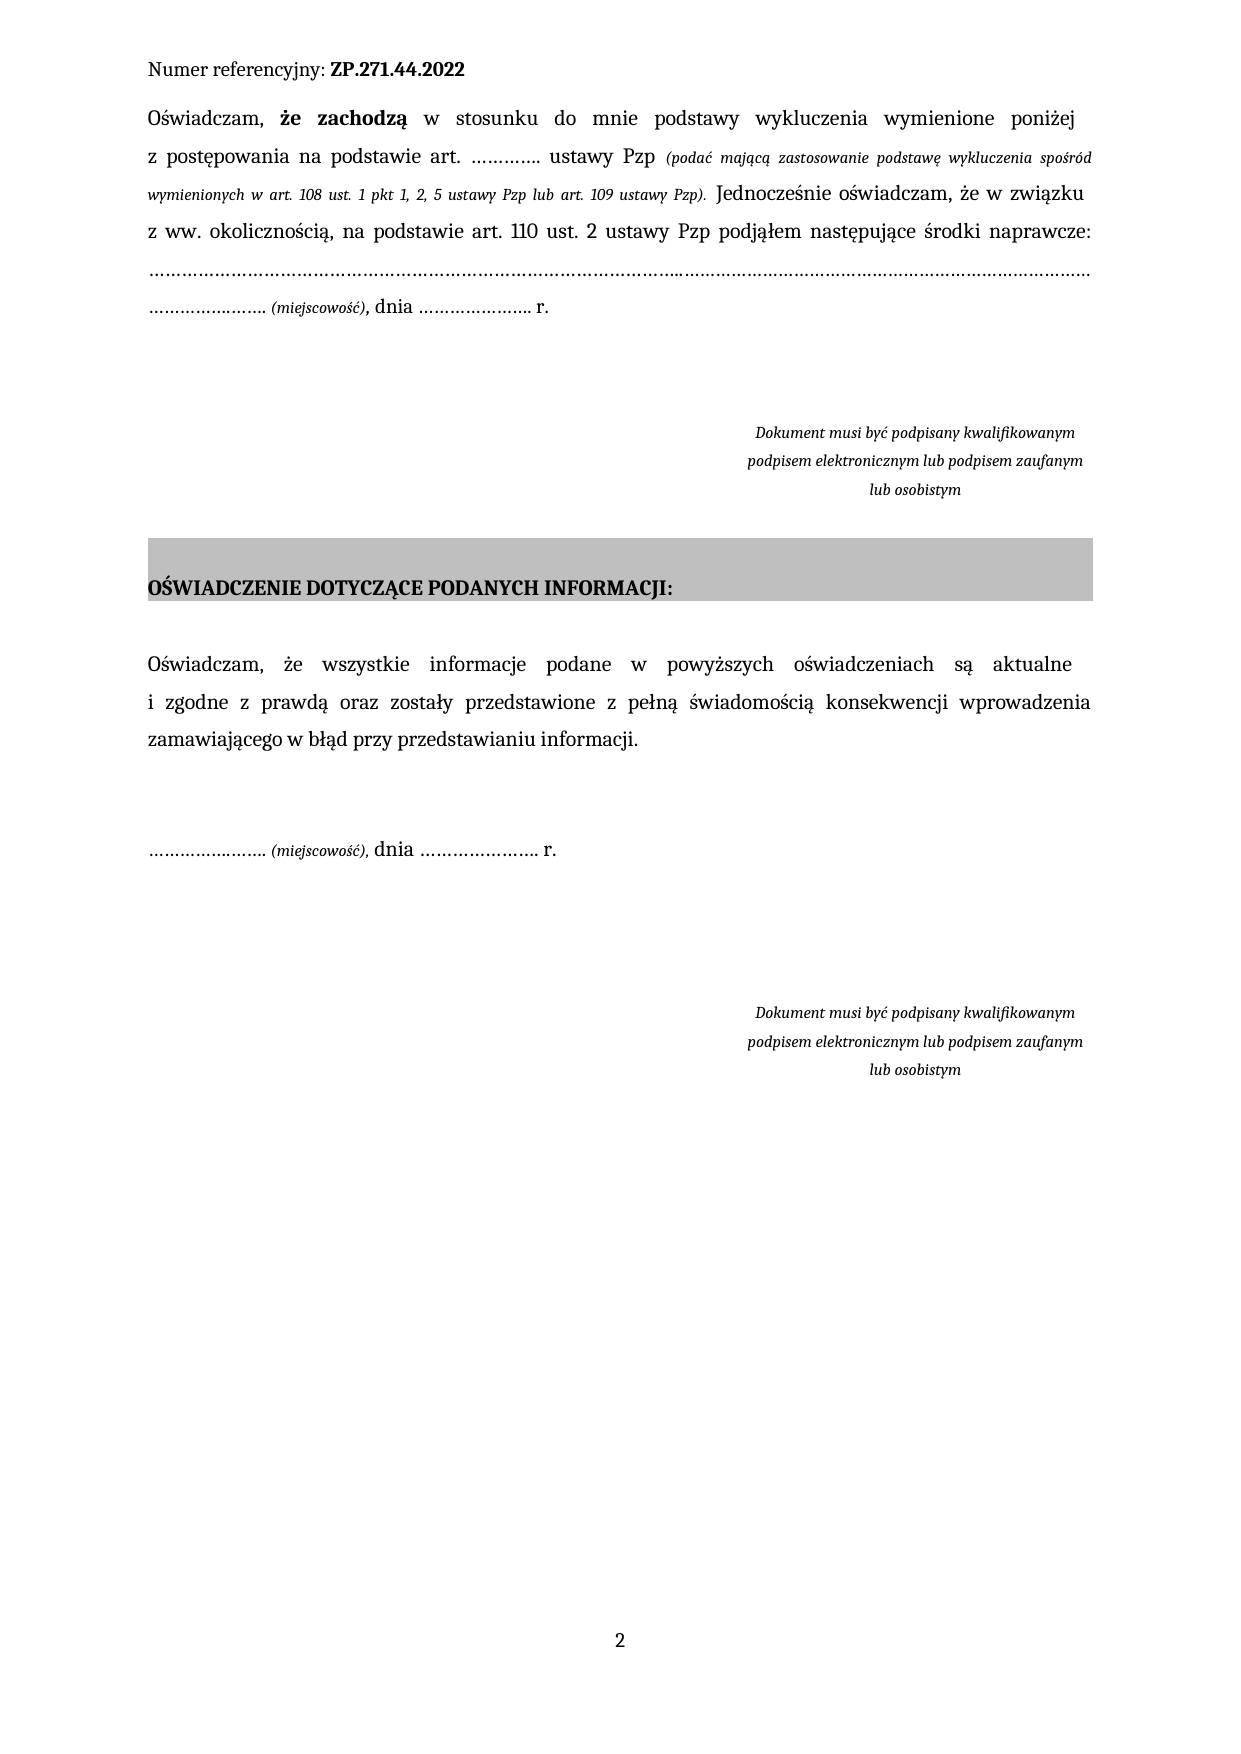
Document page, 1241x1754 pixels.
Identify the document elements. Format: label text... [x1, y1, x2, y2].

text …………….……. (miejscowość), dnia …………………. r. [148, 837, 1093, 862]
text Dokument musi być podpisany kwalifikowanym podpisem elektronicznym lub podpisem zaufanym lub osobistym [738, 1003, 1093, 1080]
text OŚWIADCZENIE DOTYCZĄCE PODANYCH INFORMACJI: [148, 576, 1093, 601]
text Oświadczam, że zachodzą w stosunku do mnie podstawy wykluczenia wymienione poniżej z postępowania na podstawie art. …………. ustawy Pzp (podać mającą zastosowanie podstawę wykluczenia spośród wymienionych w art. 108 ust. 1 pkt 1, 2, 5 ustawy Pzp lub art. 109 ustawy Pzp). Jednocześnie oświadczam, że w związku z ww. okolicznością, na podstawie art. 110 ust. 2 ustawy Pzp podjąłem następujące środki naprawcze: ……………………………………………………………………………………..…………………………………………………………………… [148, 106, 1093, 282]
text …………….……. (miejscowość), dnia …………………. r. [148, 294, 1093, 318]
text Dokument musi być podpisany kwalifikowanym podpisem elektronicznym lub podpisem zaufanym lub osobistym [738, 423, 1093, 500]
text Oświadczam, że wszystkie informacje podane w powyższych oświadczeniach są aktualne i zgodne z prawdą oraz zostały przedstawione z pełną świadomością konsekwencji wprowadzenia zamawiającego w błąd przy przedstawianiu informacji. [148, 652, 1093, 752]
